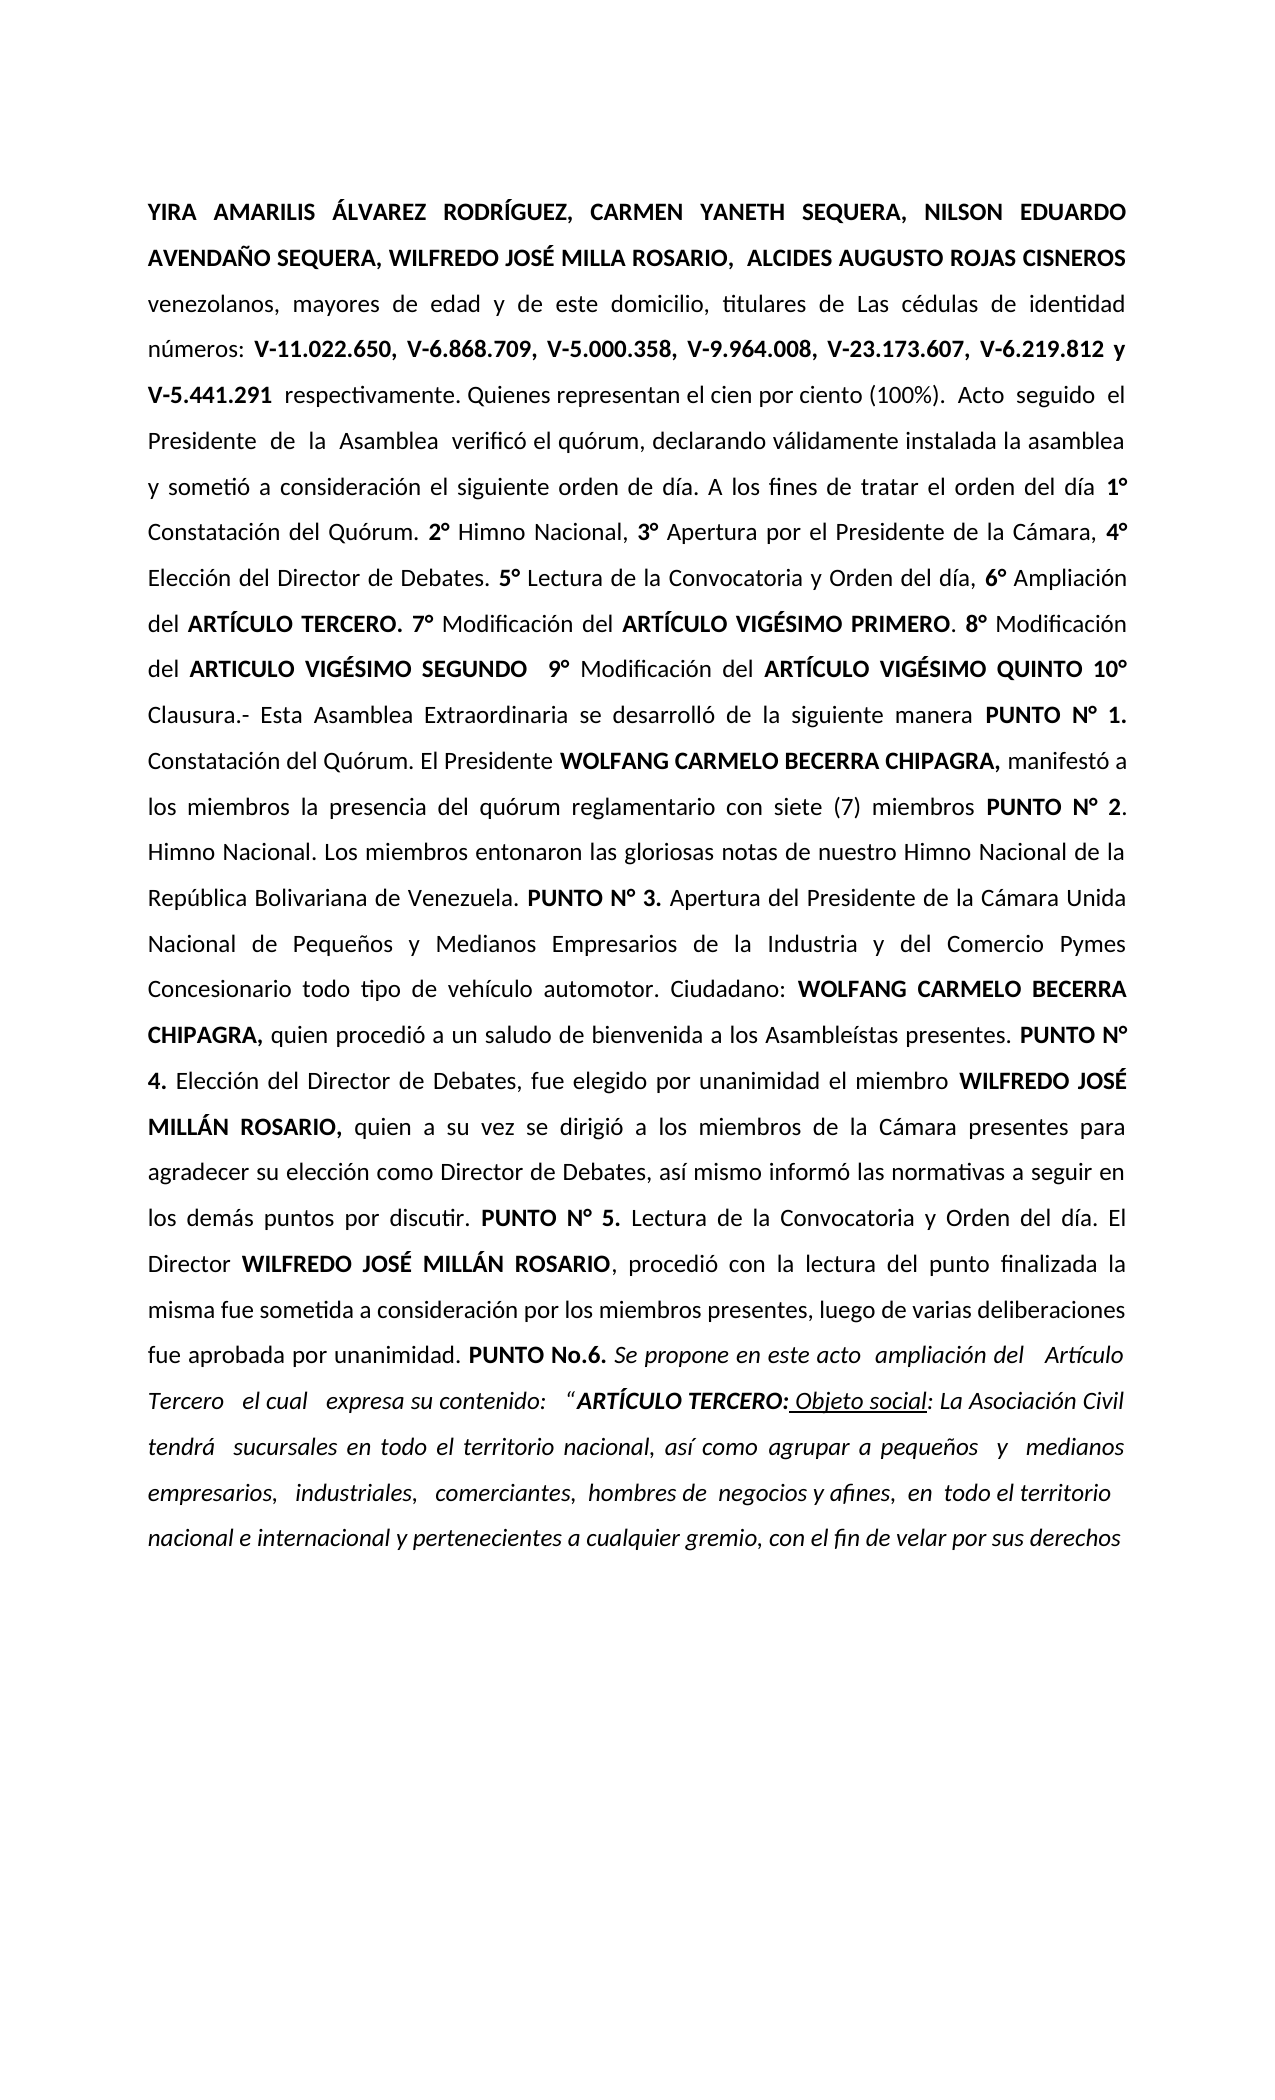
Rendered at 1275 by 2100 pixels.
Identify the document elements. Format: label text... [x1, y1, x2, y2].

text nacional e internacional y pertenecientes a cualquier gremio, con el fin de velar por sus derechos [148, 1522, 1127, 1553]
text YIRA AMARILIS ÁLVAREZ RODRÍGUEZ, CARMEN YANETH SEQUERA, NILSON EDUARDO AVENDAÑO SEQUERA, WILFREDO JOSÉ MILLA ROSARIO, ALCIDES AUGUSTO ROJAS CISNEROS venezolanos, mayores de edad y de este domicilio, titulares de Las cédulas de identidad números: V-11.022.650, V-6.868.709, V-5.000.358, V-9.964.008, V-23.173.607, V-6.219.812 y V-5.441.291 respectivamente. Quienes representan el cien por ciento (100%). Acto seguido el Presidente de la Asamblea verificó el quórum, declarando válidamente instalada la asamblea y sometió a consideración el siguiente orden de día. A los fines de tratar el orden del día 1° Constatación del Quórum. 2° Himno Nacional, 3° Apertura por el Presidente de la Cámara, 4° Elección del Director de Debates. 5° Lectura de la Convocatoria y Orden del día, 6° Ampliación del ARTÍCULO TERCERO. 7° Modificación del ARTÍCULO VIGÉSIMO PRIMERO. 8° Modificación del ARTICULO VIGÉSIMO SEGUNDO 9° Modificación del ARTÍCULO VIGÉSIMO QUINTO 10° Clausura.- Esta Asamblea Extraordinaria se desarrolló de la siguiente manera PUNTO N° 1. Constatación del Quórum. El Presidente WOLFANG CARMELO BECERRA CHIPAGRA, manifestó a los miembros la presencia del quórum reglamentario con siete (7) miembros PUNTO N° 2. Himno Nacional. Los miembros entonaron las gloriosas notas de nuestro Himno Nacional de la República Bolivariana de Venezuela. PUNTO N° 3. Apertura del Presidente de la Cámara Unida Nacional de Pequeños y Medianos Empresarios de la Industria y del Comercio Pymes Concesionario todo tipo de vehículo automotor. Ciudadano: WOLFANG CARMELO BECERRA CHIPAGRA, quien procedió a un saludo de bienvenida a los Asambleístas presentes. PUNTO N° 4. Elección del Director de Debates, fue elegido por unanimidad el miembro WILFREDO JOSÉ MILLÁN ROSARIO, quien a su vez se dirigió a los miembros de la Cámara presentes para agradecer su elección como Director de Debates, así mismo informó las normativas a seguir en los demás puntos por discutir. PUNTO N° 5. Lectura de la Convocatoria y Orden del día. El Director WILFREDO JOSÉ MILLÁN ROSARIO, procedió con la lectura del punto finalizada la misma fue sometida a consideración por los miembros presentes, luego de varias deliberaciones fue aprobada por unanimidad. PUNTO No.6. Se propone en este acto ampliación del Artículo Tercero el cual expresa su contenido: “ARTÍCULO TERCERO: Objeto social: La Asociación Civil tendrá sucursales en todo el territorio nacional, así como agrupar a pequeños y medianos empresarios, industriales, comerciantes, hombres de negocios y afines, en todo el territorio [148, 196, 1127, 1507]
